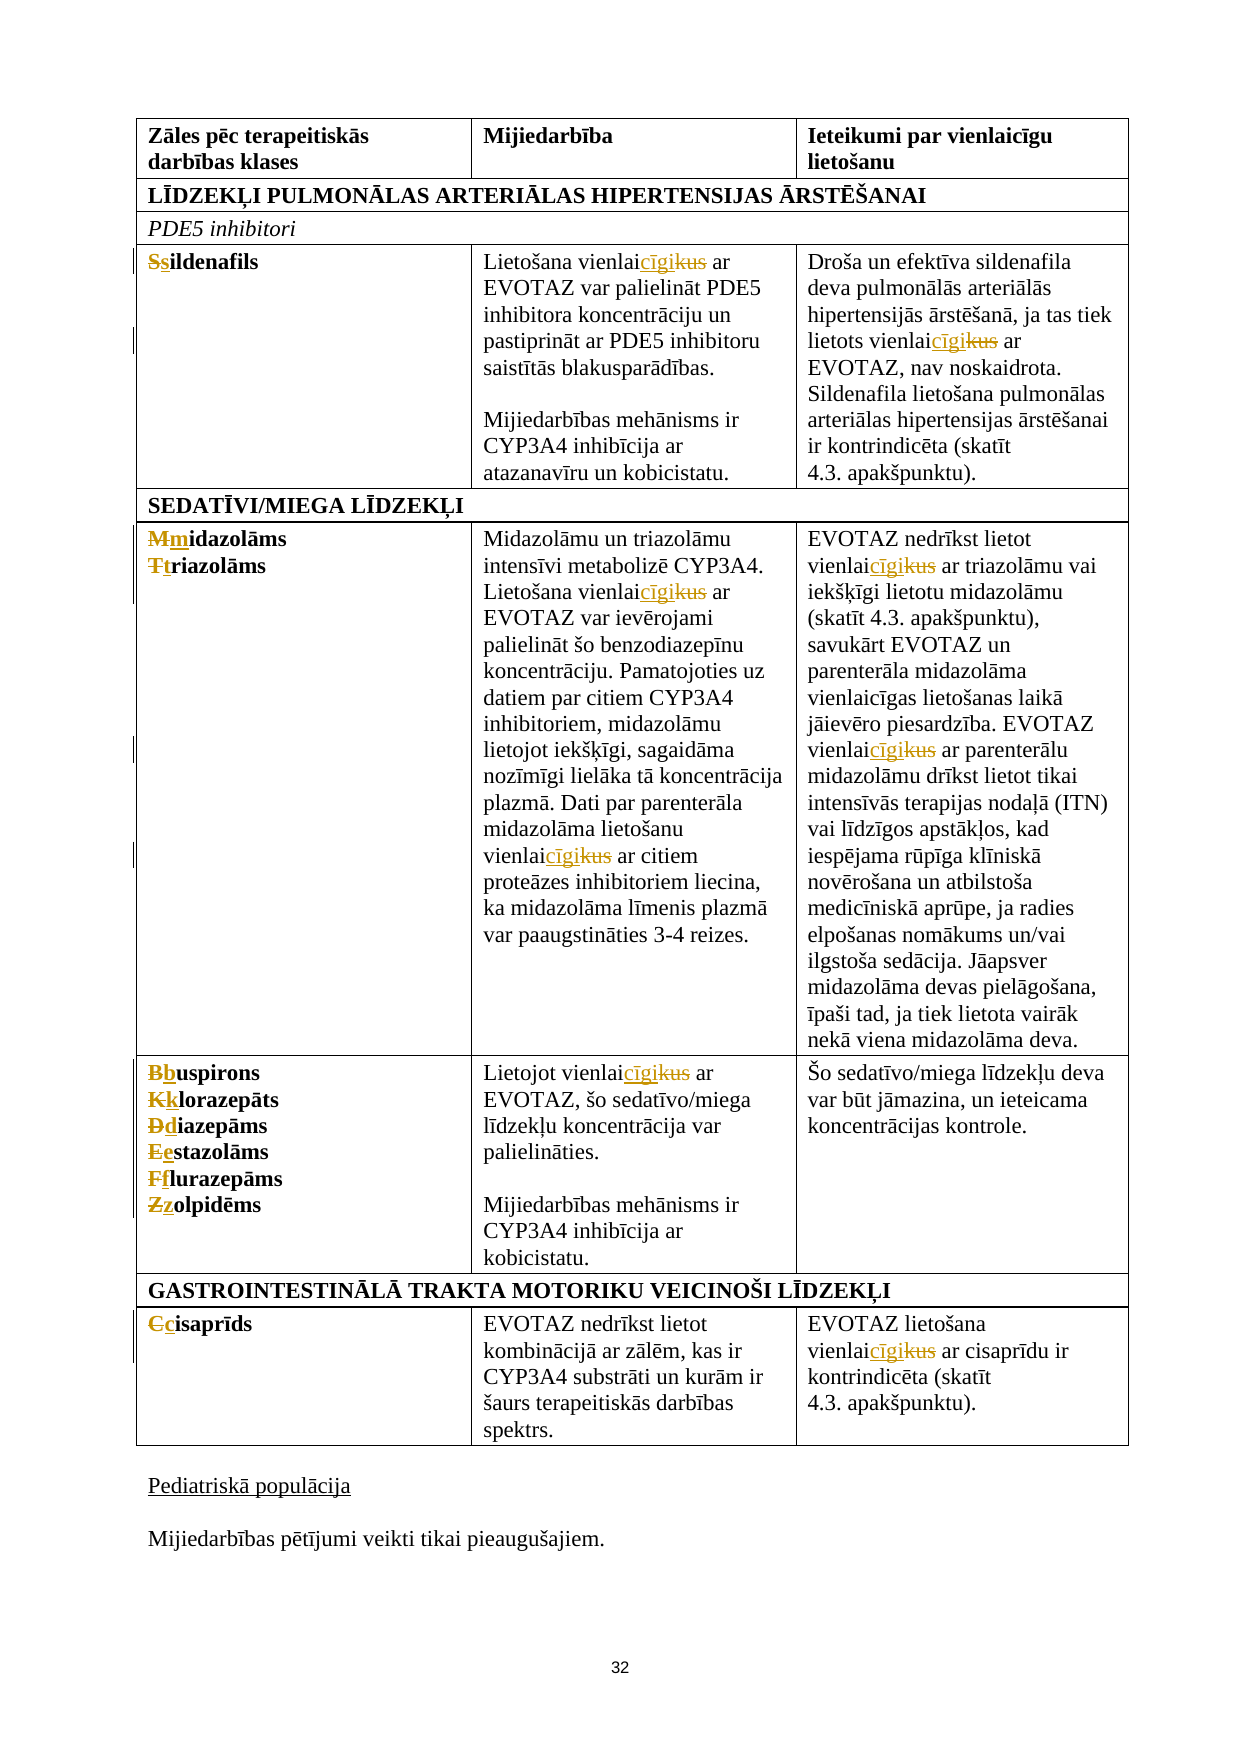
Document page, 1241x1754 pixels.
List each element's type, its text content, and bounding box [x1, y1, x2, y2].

table_cell LĪDZEKĻI PULMONĀLAS ARTERIĀLAS HIPERTENSIJAS ĀRSTĒŠANAI [137, 179, 1128, 211]
table_cell isaprīds [137, 1308, 471, 1445]
table_cell GASTROINTESTINĀLĀ TRAKTA MOTORIKU VEICINOŠI LĪDZEKĻI [137, 1274, 1128, 1306]
text Pediatriskā populācija [148, 1472, 1092, 1499]
table_header Mijiedarbība [472, 119, 796, 178]
table_cell uspirons lorazepāts iazepāms stazolāms lurazepāms olpidēms [137, 1056, 471, 1273]
table_cell Lietošana vienlai ar EVOTAZ var palielināt PDE5 inhibitora koncentrāciju un pastiprināt ar PDE5 inhibitoru saistītās blakusparādības. Mijiedarbības mehānisms ir CYP3A4 inhibīcija ar atazanavīru un kobicistatu. [472, 245, 796, 488]
table_cell Droša un efektīva sildenafila deva pulmonālās arteriālās hipertensijās ārstēšanā, ja tas tiek lietots vienlai ar EVOTAZ, nav noskaidrota. Sildenafila lietošana pulmonālas arteriālas hipertensijas ārstēšanai ir kontrindicēta (skatīt 4.3. apakšpunktu). [797, 245, 1128, 488]
table_cell Šo sedatīvo/miega līdzekļu deva var būt jāmazina, un ieteicama koncentrācijas kontrole. [797, 1056, 1128, 1273]
table_cell EVOTAZ nedrīkst lietot vienlai ar triazolāmu vai iekšķīgi lietotu midazolāmu (skatīt 4.3. apakšpunktu), savukārt EVOTAZ un parenterāla midazolāma vienlaicīgas lietošanas laikā jāievēro piesardzība. EVOTAZ vienlai ar parenterālu midazolāmu drīkst lietot tikai intensīvās terapijas nodaļā (ITN) vai līdzīgos apstākļos, kad iespējama rūpīga klīniskā novērošana un atbilstoša medicīniskā aprūpe, ja radies elpošanas nomākums un/vai ilgstoša sedācija. Jāapsver midazolāma devas pielāgošana, īpaši tad, ja tiek lietota vairāk nekā viena midazolāma deva. [797, 523, 1128, 1055]
table_cell Midazolāmu un triazolāmu intensīvi metabolizē CYP3A4. Lietošana vienlai ar EVOTAZ var ievērojami palielināt šo benzodiazepīnu koncentrāciju. Pamatojoties uz datiem par citiem CYP3A4 inhibitoriem, midazolāmu lietojot iekšķīgi, sagaidāma nozīmīgi lielāka tā koncentrācija plazmā. Dati par parenterāla midazolāma lietošanu vienlai ar citiem proteāzes inhibitoriem liecina, ka midazolāma līmenis plazmā var paaugstināties 3-4 reizes. [472, 523, 796, 1055]
table_cell Lietojot vienlai ar EVOTAZ, šo sedatīvo/miega līdzekļu koncentrācija var palielināties. Mijiedarbības mehānisms ir CYP3A4 inhibīcija ar kobicistatu. [472, 1056, 796, 1273]
table_cell EVOTAZ nedrīkst lietot kombinācijā ar zālēm, kas ir CYP3A4 substrāti un kurām ir šaurs terapeitiskās darbības spektrs. [472, 1308, 796, 1445]
text Mijiedarbības pētījumi veikti tikai pieaugušajiem. [148, 1525, 1092, 1551]
table_cell ildenafils [137, 245, 471, 488]
table_cell PDE5 inhibitori [137, 212, 1128, 244]
table_cell idazolāms riazolāms [137, 523, 471, 1055]
table_header Ieteikumi par vienlaicīgu lietošanu [797, 119, 1128, 178]
table_cell EVOTAZ lietošana vienlai ar cisaprīdu ir kontrindicēta (skatīt 4.3. apakšpunktu). [797, 1308, 1128, 1445]
table_header Zāles pēc terapeitiskās darbības klases [137, 119, 471, 178]
table_cell SEDATĪVI/MIEGA LĪDZEKĻI [137, 489, 1128, 521]
